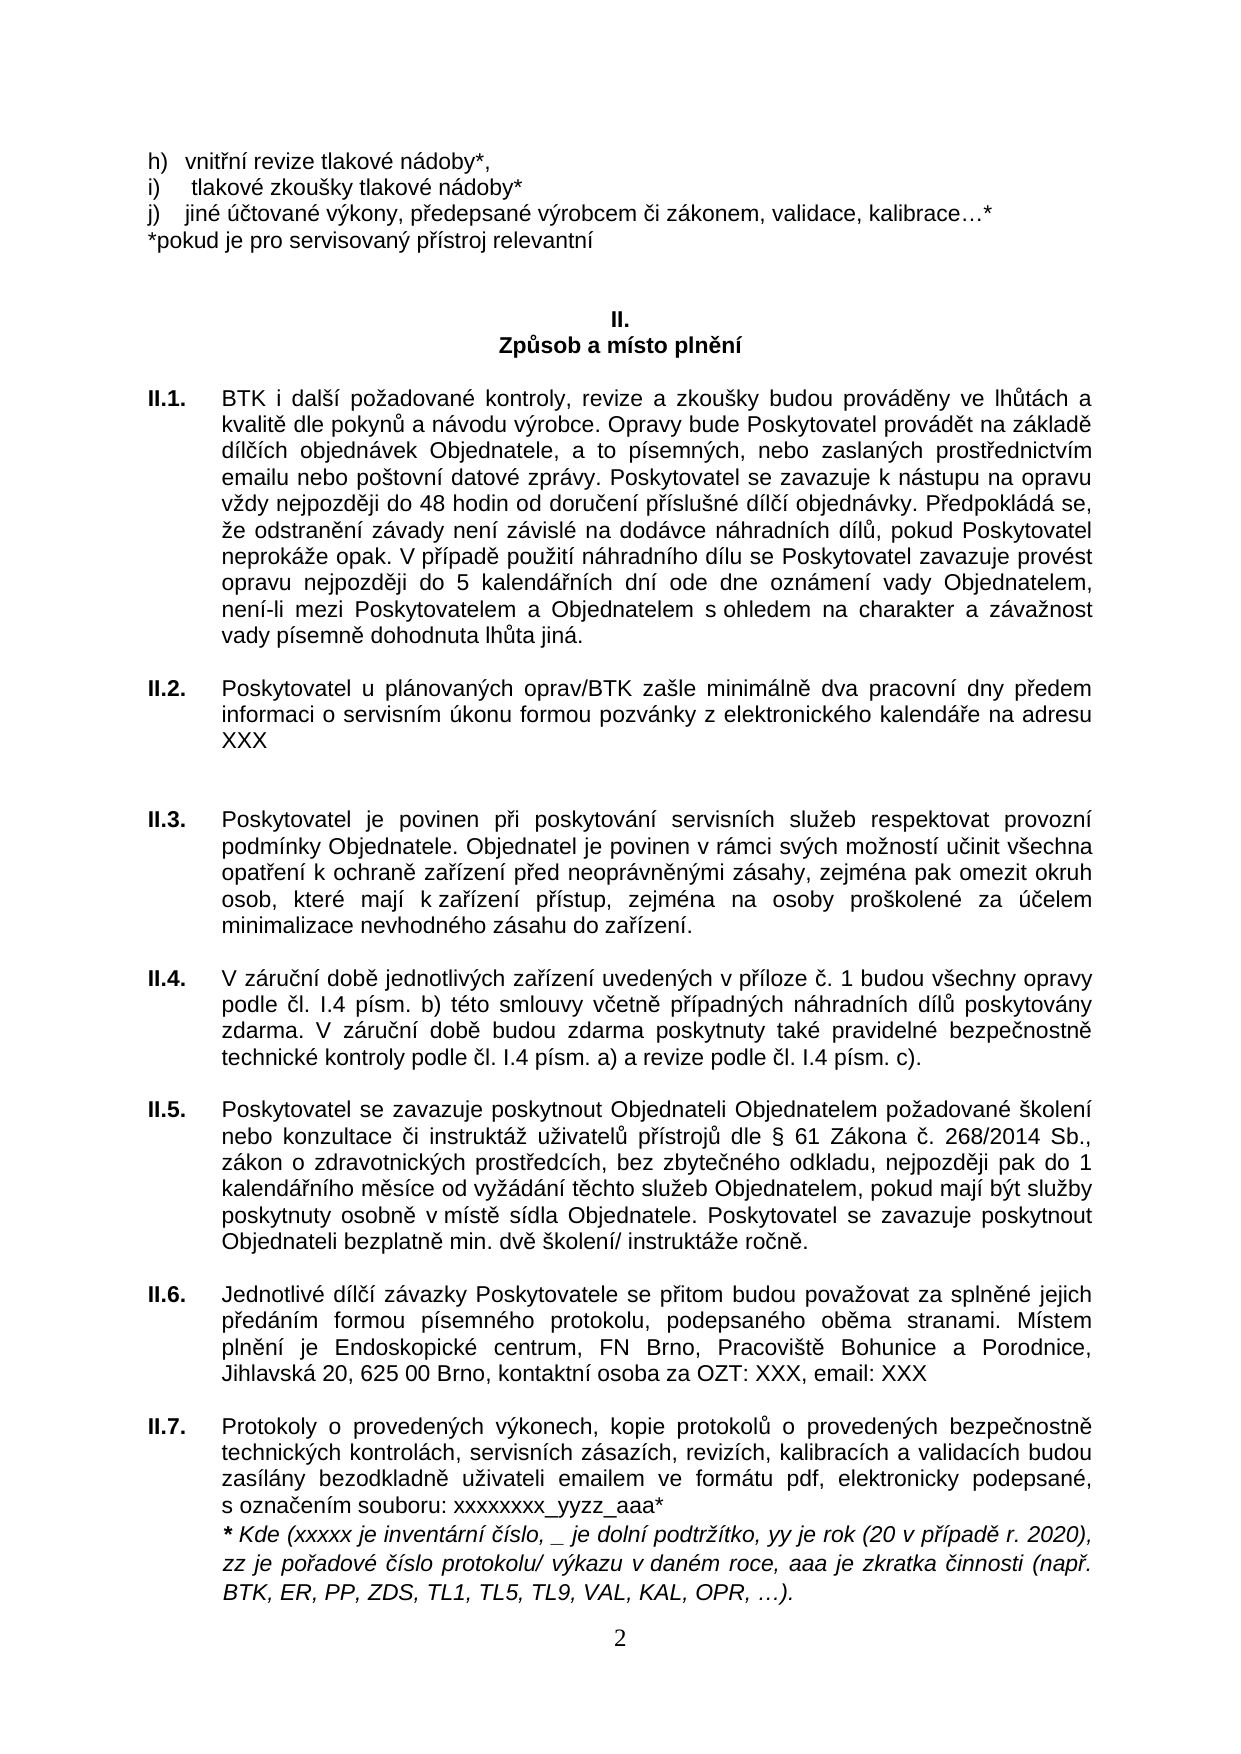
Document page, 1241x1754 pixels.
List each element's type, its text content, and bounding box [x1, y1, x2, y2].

list vnitřní revize tlakové nádoby*, [148, 148, 1093, 174]
list V záruční době jednotlivých zařízení uvedených v příloze č. 1 budou všechny opravy podle čl. I.4 písm. b) této smlouvy včetně případných náhradních dílů poskytovány zdarma. V záruční době budou zdarma poskytnuty také pravidelné bezpečnostně technické kontroly podle čl. I.4 písm. a) a revize podle čl. I.4 písm. c). [148, 964, 1093, 1070]
list Poskytovatel u plánovaných oprav/BTK zašle minimálně dva pracovní dny předem informaci o servisním úkonu formou pozvánky z elektronického kalendáře na adresu XXX [148, 675, 1093, 754]
list Protokoly o provedených výkonech, kopie protokolů o provedených bezpečnostně technických kontrolách, servisních zásazích, revizích, kalibracích a validacích budou zasílány bezodkladně uživateli emailem ve formátu pdf, elektronicky podepsané, s označením souboru: xxxxxxxx_yyzz_aaa* [148, 1413, 1093, 1518]
list Jednotlivé dílčí závazky Poskytovatele se přitom budou považovat za splněné jejich předáním formou písemného protokolu, podepsaného oběma stranami. Místem plnění je Endoskopické centrum, FN Brno, Pracoviště Bohunice a Porodnice, Jihlavská 20, 625 00 Brno, kontaktní osoba za OZT: XXX, email: XXX [148, 1281, 1093, 1386]
text Způsob a místo plnění [148, 332, 1093, 358]
text II. [148, 306, 1093, 332]
list tlakové zkoušky tlakové nádoby* [148, 174, 1093, 200]
list Poskytovatel se zavazuje poskytnout Objednateli Objednatelem požadované školení nebo konzultace či instruktáž uživatelů přístrojů dle § 61 Zákona č. 268/2014 Sb., zákon o zdravotnických prostředcích, bez zbytečného odkladu, nejpozději pak do 1 kalendářního měsíce od vyžádání těchto služeb Objednatelem, pokud mají být služby poskytnuty osobně v místě sídla Objednatele. Poskytovatel se zavazuje poskytnout Objednateli bezplatně min. dvě školení/ instruktáže ročně. [148, 1096, 1093, 1254]
list jiné účtované výkony, předepsané výrobcem či zákonem, validace, kalibrace…* [148, 200, 1093, 227]
text *pokud je pro servisovaný přístroj relevantní [148, 227, 1093, 253]
list BTK i další požadované kontroly, revize a zkoušky budou prováděny ve lhůtách a kvalitě dle pokynů a návodu výrobce. Opravy bude Poskytovatel provádět na základě dílčích objednávek Objednatele, a to písemných, nebo zaslaných prostřednictvím emailu nebo poštovní datové zprávy. Poskytovatel se zavazuje k nástupu na opravu vždy nejpozději do 48 hodin od doručení příslušné dílčí objednávky. Předpokládá se, že odstranění závady není závislé na dodávce náhradních dílů, pokud Poskytovatel neprokáže opak. V případě použití náhradního dílu se Poskytovatel zavazuje provést opravu nejpozději do 5 kalendářních dní ode dne oznámení vady Objednatelem, není-li mezi Poskytovatelem a Objednatelem s ohledem na charakter a závažnost vady písemně dohodnuta lhůta jiná. [148, 385, 1093, 648]
list * Kde (xxxxx je inventární číslo, _ je dolní podtržítko, yy je rok (20 v případě r. 2020), zz je pořadové číslo protokolu/ výkazu v daném roce, aaa je zkratka činnosti (např. BTK, ER, PP, ZDS, TL1, TL5, TL9, VAL, KAL, OPR, …). [223, 1518, 1093, 1606]
list Poskytovatel je povinen při poskytování servisních služeb respektovat provozní podmínky Objednatele. Objednatel je povinen v rámci svých možností učinit všechna opatření k ochraně zařízení před neoprávněnými zásahy, zejména pak omezit okruh osob, které mají k zařízení přístup, zejména na osoby proškolené za účelem minimalizace nevhodného zásahu do zařízení. [148, 806, 1093, 938]
